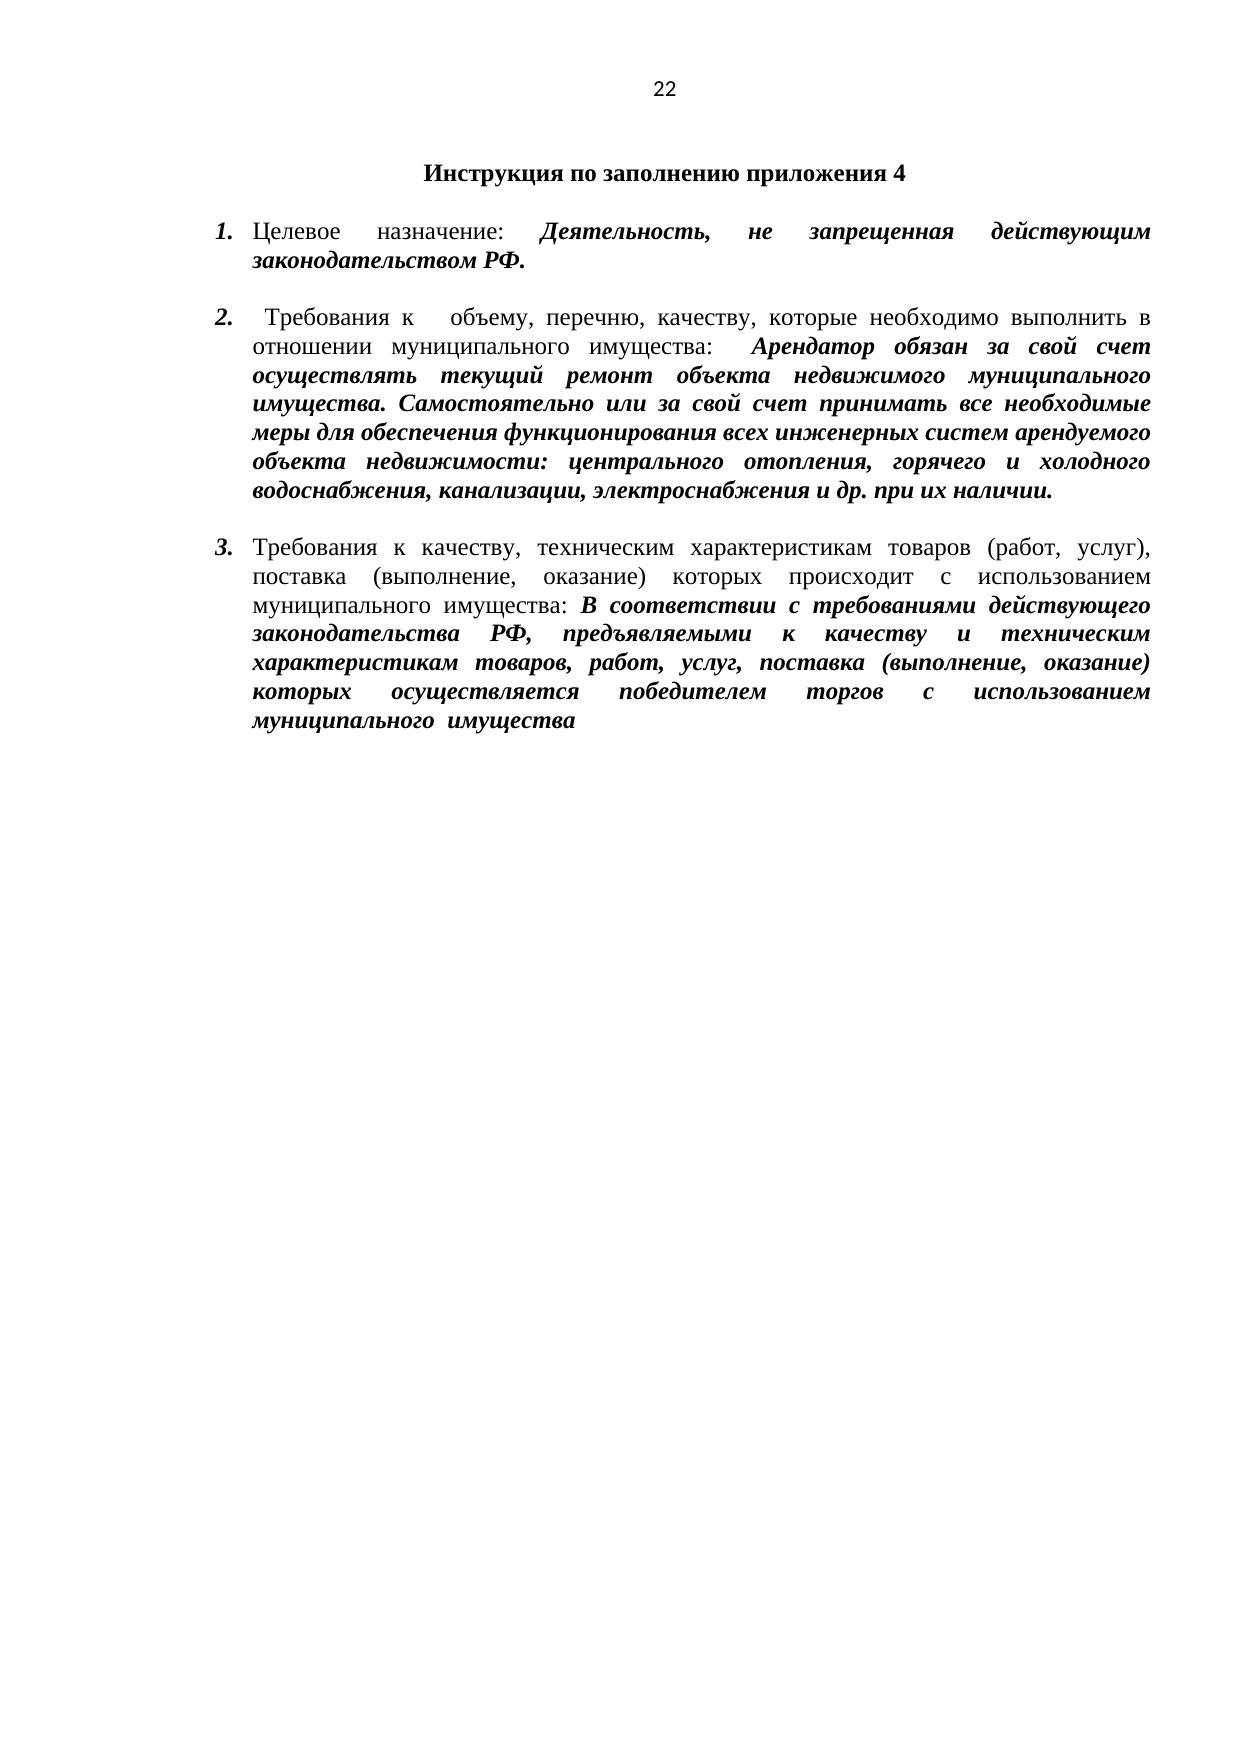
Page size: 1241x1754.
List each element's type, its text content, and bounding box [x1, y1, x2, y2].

text Инструкция по заполнению приложения 4 [177, 158, 1152, 187]
list Целевое назначение: Деятельность, не запрещенная действующим законодательством РФ. [215, 216, 1152, 273]
list Требования к объему, перечню, качеству, которые необходимо выполнить в отношении муниципального имущества: Арендатор обязан за свой счет осуществлять текущий ремонт объекта недвижимого муниципального имущества. Самостоятельно или за свой счет принимать все необходимые меры для обеспечения функционирования всех инженерных систем арендуемого объекта недвижимости: центрального отопления, горячего и холодного водоснабжения, канализации, электроснабжения и др. при их наличии. [215, 302, 1152, 503]
list Требования к качеству, техническим характеристикам товаров (работ, услуг), поставка (выполнение, оказание) которых происходит с использованием муниципального имущества: В соответствии с требованиями действующего законодательства РФ, предъявляемыми к качеству и техническим характеристикам товаров, работ, услуг, поставка (выполнение, оказание) которых осуществляется победителем торгов с использованием муниципального имущества [215, 532, 1152, 733]
